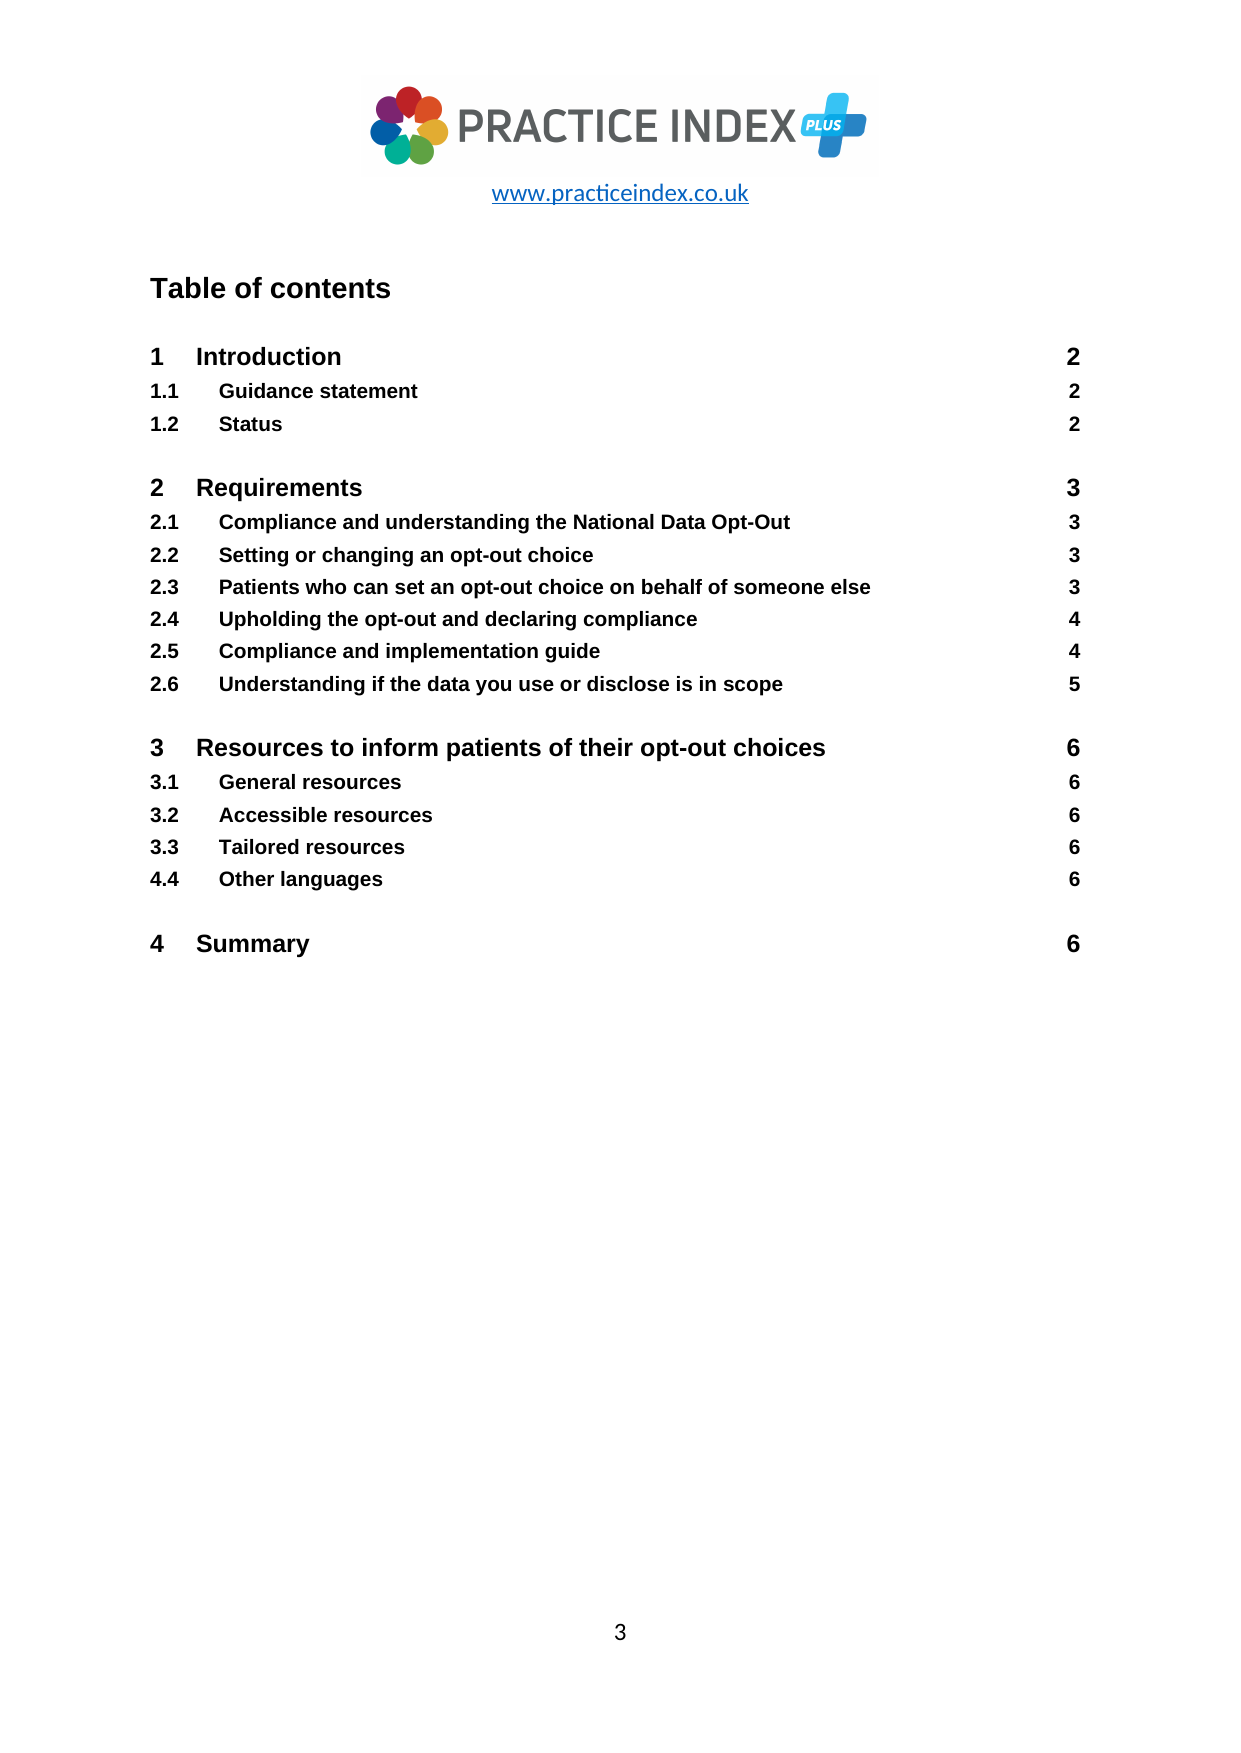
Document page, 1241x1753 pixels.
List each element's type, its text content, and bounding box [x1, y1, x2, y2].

text 2.6 Understanding if the data you use or disclose is in scope 5 [150, 672, 1081, 696]
text 2.5 Compliance and implementation guide 4 [150, 639, 1081, 663]
text 1.1 Guidance statement 2 [150, 379, 1081, 403]
text 2.4 Upholding the opt-out and declaring compliance 4 [150, 607, 1081, 631]
text 1.2 Status 2 [150, 412, 1081, 436]
text 2 Requirements 3 [150, 473, 1090, 502]
text 2.2 Setting or changing an opt-out choice 3 [150, 542, 1081, 566]
text 4.4 Other languages 6 [150, 867, 1081, 891]
text 2.1 Compliance and understanding the National Data Opt-Out 3 [150, 510, 1081, 534]
text 1 Introduction 2 [150, 342, 1090, 371]
text 3.2 Accessible resources 6 [150, 802, 1081, 826]
text 2.3 Patients who can set an opt-out choice on behalf of someone else 3 [150, 575, 1081, 599]
text 3.1 General resources 6 [150, 770, 1081, 794]
text 3 Resources to inform patients of their opt-out choices 6 [150, 733, 1090, 762]
text 4 Summary 6 [150, 928, 1090, 957]
text 3.3 Tailored resources 6 [150, 835, 1081, 859]
text Table of contents [150, 271, 1090, 305]
picture [360, 75, 880, 177]
